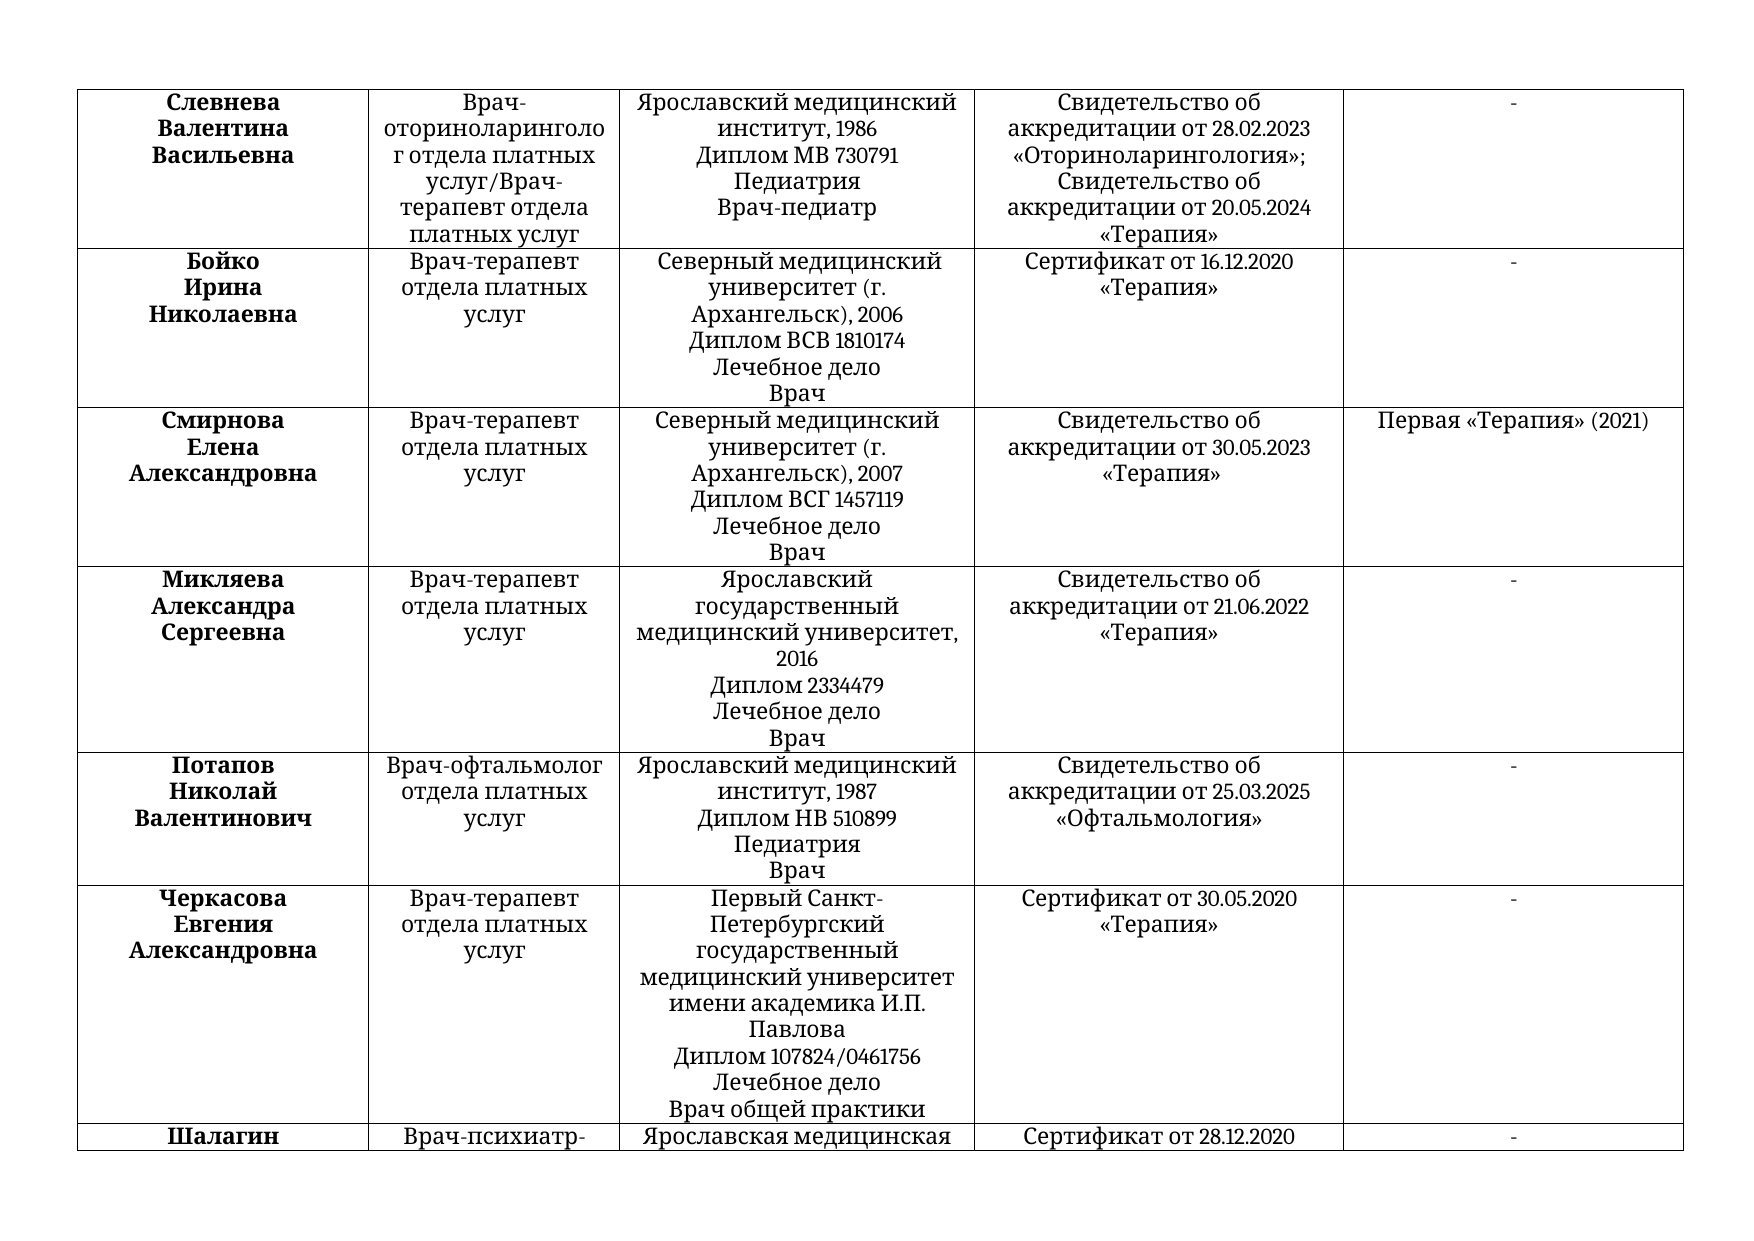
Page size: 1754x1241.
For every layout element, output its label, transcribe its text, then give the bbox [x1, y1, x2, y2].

table_cell - [1344, 567, 1683, 752]
table_cell - [1344, 249, 1683, 407]
table_cell Микляева Александра Сергеевна [78, 567, 368, 752]
table_cell - [1344, 90, 1683, 248]
table_cell Бойко Ирина Николаевна [78, 249, 368, 407]
table_cell Черкасова Евгения Александровна [78, 886, 368, 1123]
table_cell Первый Санкт-Петербургский государственный медицинский университет имени академика И.П. Павлова Диплом 107824/0461756 Лечебное дело Врач общей практики [620, 886, 974, 1123]
table_cell - [1344, 1124, 1683, 1150]
table_cell Свидетельство об аккредитации от 21.06.2022 «Терапия» [975, 567, 1343, 752]
table_cell Сертификат от 16.12.2020 «Терапия» [975, 249, 1343, 407]
table_cell Первая «Терапия» (2021) [1344, 408, 1683, 566]
table_cell Свидетельство об аккредитации от 30.05.2023 «Терапия» [975, 408, 1343, 566]
table_cell Смирнова Елена Александровна [78, 408, 368, 566]
table_cell Слевнева Валентина Васильевна [78, 90, 368, 248]
table_cell Ярославский медицинский институт, 1987 Диплом НВ 510899 Педиатрия Врач [620, 753, 974, 884]
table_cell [620, 1124, 974, 1150]
table_cell Врач-терапевт отдела платных услуг [369, 249, 619, 407]
table_cell Врач-оториноларинголог отдела платных услуг/Врач-терапевт отдела платных услуг [369, 90, 619, 248]
table_cell - [1344, 886, 1683, 1123]
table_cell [975, 1124, 1343, 1150]
table_cell Врач-терапевт отдела платных услуг [369, 408, 619, 566]
table_cell Потапов Николай Валентинович [78, 753, 368, 884]
table_cell Свидетельство об аккредитации от 28.02.2023 «Оториноларингология»; Свидетельство об аккредитации от 20.05.2024 «Терапия» [975, 90, 1343, 248]
table_cell Северный медицинский университет (г. Архангельск), 2006 Диплом ВСВ 1810174 Лечебное дело Врач [620, 249, 974, 407]
table_cell Сертификат от 30.05.2020 «Терапия» [975, 886, 1343, 1123]
table_cell Северный медицинский университет (г. Архангельск), 2007 Диплом ВСГ 1457119 Лечебное дело Врач [620, 408, 974, 566]
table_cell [369, 1124, 619, 1150]
table_cell - [1344, 753, 1683, 884]
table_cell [78, 1124, 368, 1150]
table_cell Ярославский медицинский институт, 1986 Диплом МВ 730791 Педиатрия Врач-педиатр [620, 90, 974, 248]
table_cell Врач-офтальмолог отдела платных услуг [369, 753, 619, 884]
table_cell Ярославский государственный медицинский университет, 2016 Диплом 2334479 Лечебное дело Врач [620, 567, 974, 752]
table_cell Врач-терапевт отдела платных услуг [369, 886, 619, 1123]
table_cell Врач-терапевт отдела платных услуг [369, 567, 619, 752]
table_cell Свидетельство об аккредитации от 25.03.2025 «Офтальмология» [975, 753, 1343, 884]
